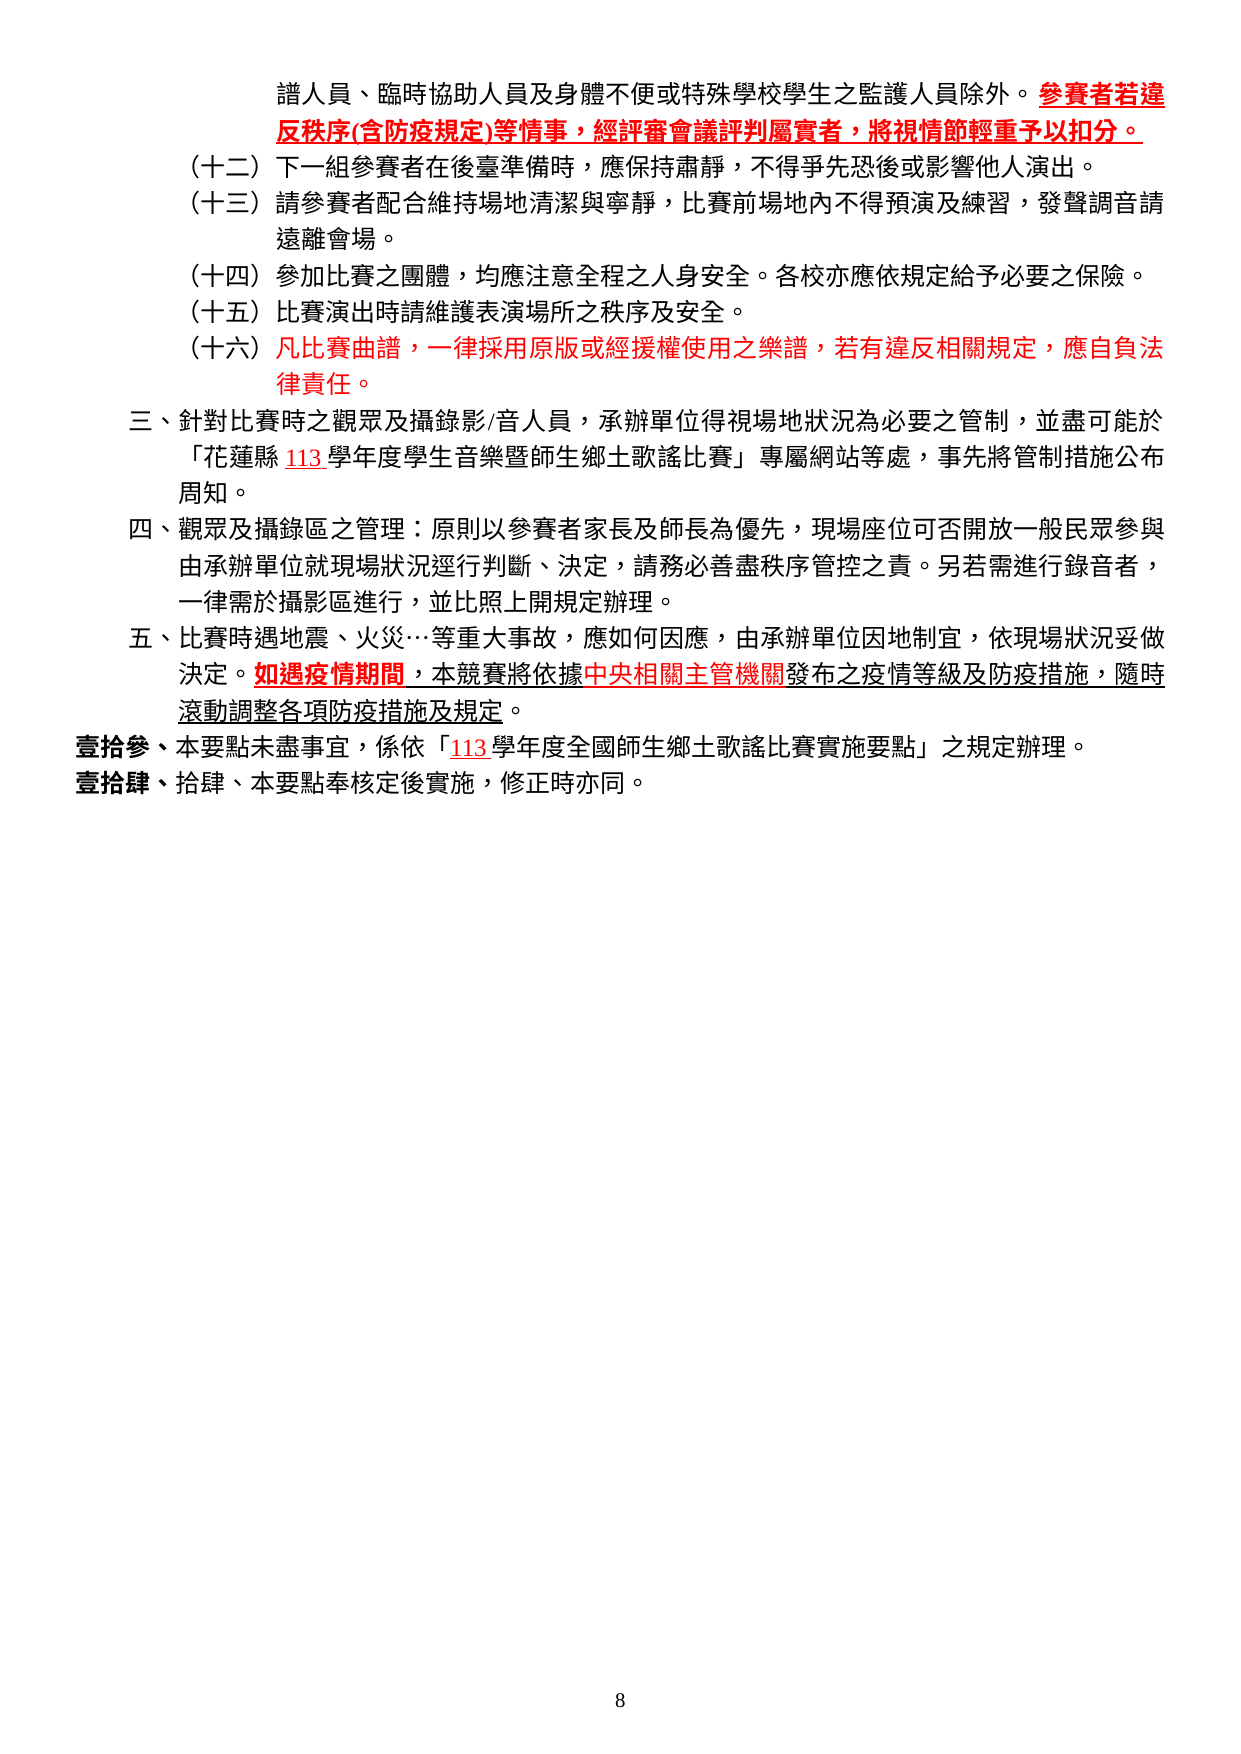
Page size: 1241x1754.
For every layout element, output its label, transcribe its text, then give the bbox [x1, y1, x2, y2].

list 比賽演出時請維護表演場所之秩序及安全。 [175, 292, 1165, 329]
list 請參賽者配合維持場地清潔與寧靜，比賽前場地內不得預演及練習，發聲調音請遠離會場。 [175, 184, 1165, 256]
list 參加比賽之團體，均應注意全程之人身安全。各校亦應依規定給予必要之保險。 [175, 256, 1165, 292]
list 觀眾及攝錄區之管理：原則以參賽者家長及師長為優先，現場座位可否開放一般民眾參與，由承辦單位就現場狀況逕行判斷、決定，請務必善盡秩序管控之責。另若需進行錄音者，一律需於攝影區進行，並比照上開規定辦理。 [128, 510, 1165, 619]
list 比賽時遇地震、火災…等重大事故，應如何因應，由承辦單位因地制宜，依現場狀況妥做決定。如遇疫情期間，本競賽將依據中央相關主管機關發布之疫情等級及防疫措施，隨時滾動調整各項防疫措施及規定。 [128, 619, 1165, 727]
list 拾肆、本要點奉核定後實施，修正時亦同。 [75, 764, 1165, 800]
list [175, 75, 1165, 147]
list 凡比賽曲譜，一律採用原版或經援權使用之樂譜，若有違反相關規定，應自負法律責任。 [175, 329, 1165, 401]
list 本要點未盡事宜，係依「113學年度全國師生鄉土歌謠比賽實施要點」之規定辦理。 [75, 727, 1165, 764]
list 針對比賽時之觀眾及攝錄影/音人員，承辦單位得視場地狀況為必要之管制，並盡可能於「花蓮縣113學年度學生音樂暨師生鄉土歌謠比賽」專屬網站等處，事先將管制措施公布周知。 [128, 401, 1165, 510]
list 下一組參賽者在後臺準備時，應保持肅靜，不得爭先恐後或影響他人演出。 [175, 147, 1165, 184]
